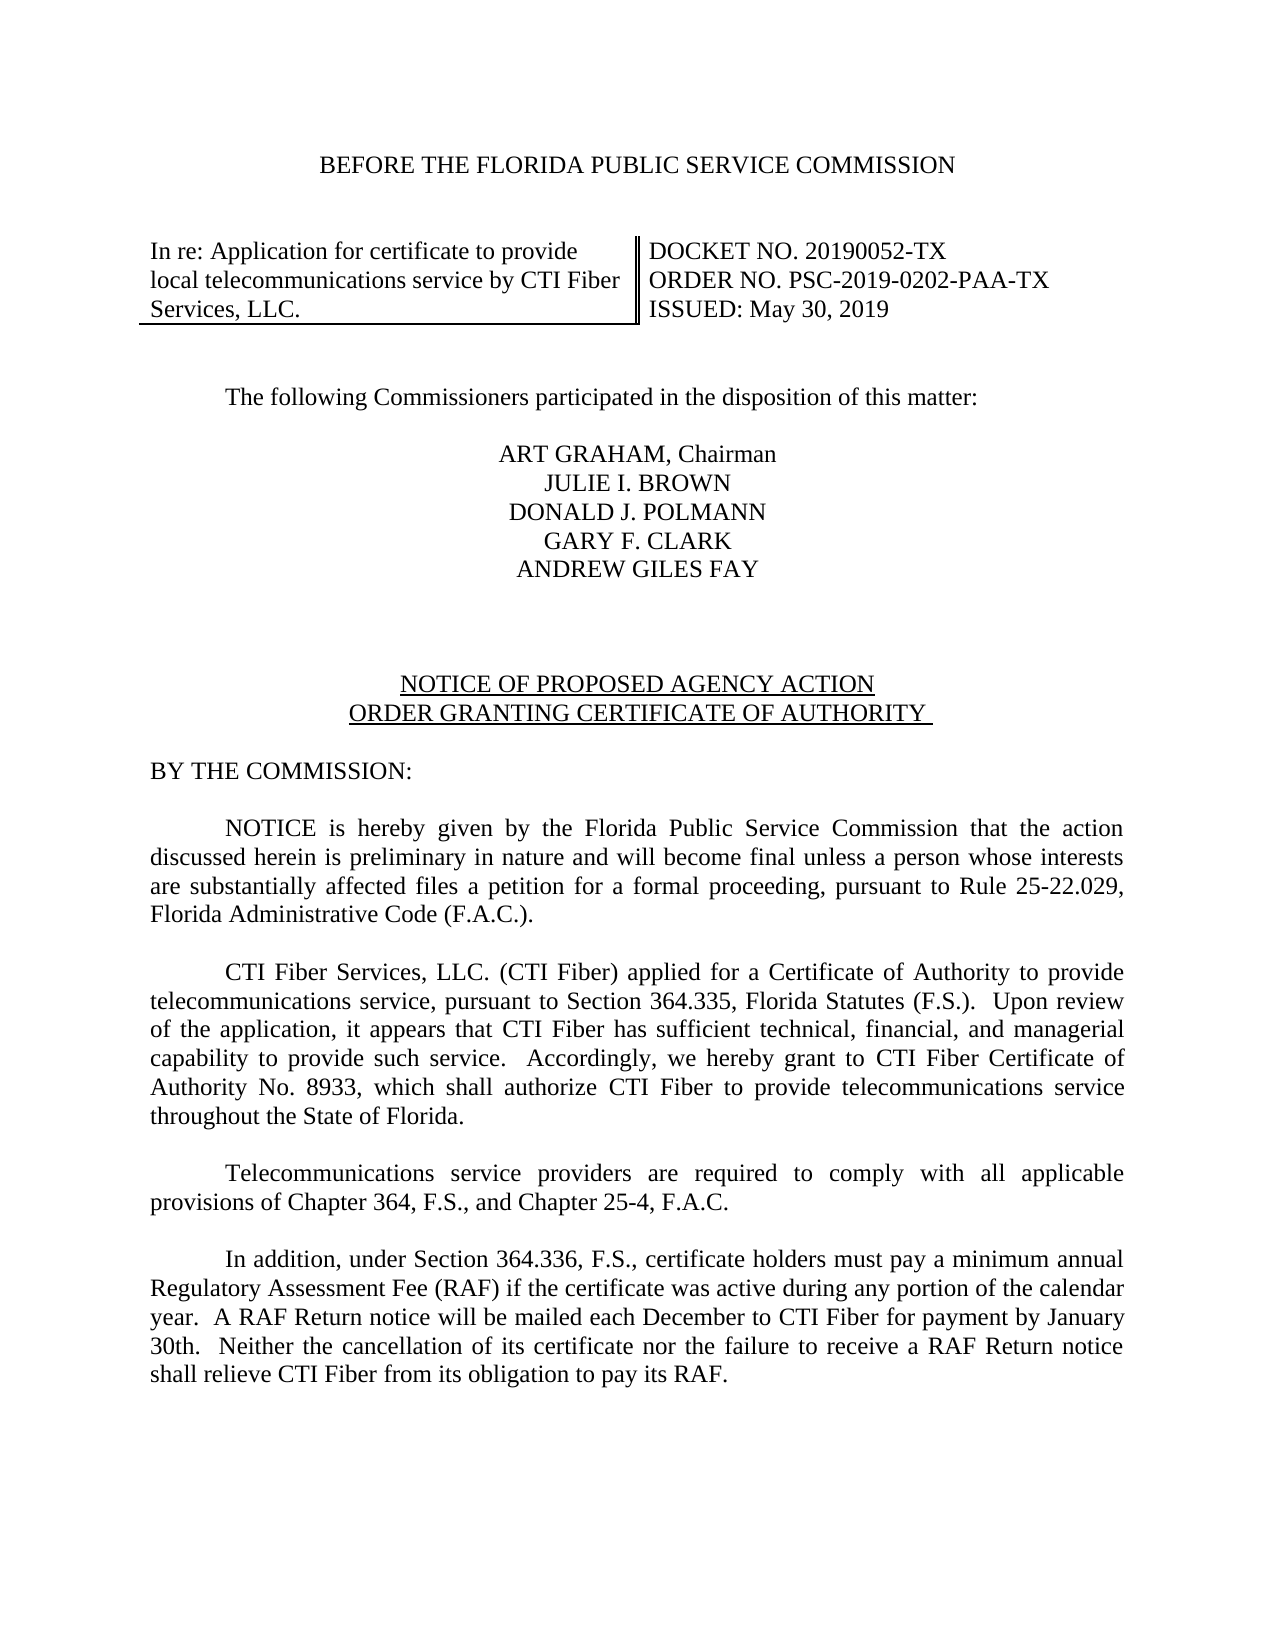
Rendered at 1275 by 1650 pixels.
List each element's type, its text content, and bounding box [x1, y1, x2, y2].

text The following Commissioners participated in the disposition of this matter: [150, 382, 1125, 411]
text JULIE I. BROWN [150, 468, 1125, 497]
text ORDER GRANTING CERTIFICATE OF AUTHORITY [150, 698, 1125, 727]
text DONALD J. POLMANN [150, 497, 1125, 526]
text GARY F. CLARK [150, 526, 1125, 554]
text ANDREW GILES FAY [150, 554, 1125, 583]
text BY THE COMMISSION: [150, 756, 1125, 784]
text CTI Fiber Services, LLC. (CTI Fiber) applied for a Certificate of Authority to provide telecommunications service, pursuant to Section 364.335, Florida Statutes (F.S.). Upon review of the application, it appears that CTI Fiber has sufficient technical, financial, and managerial capability to provide such service. Accordingly, we hereby grant to CTI Fiber Certificate of Authority No. 8933, which shall authorize CTI Fiber to provide telecommunications service throughout the State of . [150, 957, 1125, 1129]
text ART GRAHAM, Chairman [150, 439, 1125, 468]
text Telecommunications service providers are required to comply with all applicable provisions of Chapter 364, F.S., and Chapter 25-4, F.A.C. [150, 1158, 1125, 1216]
table_header DOCKET NO. 20190052-TX ORDER NO. PSC-2019-0202-PAA-TX ISSUED: May 30, 2019 [640, 236, 1136, 322]
table_header In re: Application for certificate to provide local telecommunications service by CTI Fiber Services, LLC. [139, 236, 635, 322]
subtitle BEFORE THE FLORIDA PUBLIC SERVICE COMMISSION [150, 150, 1125, 179]
text NOTICE is hereby given by the Florida Public Service Commission that the action discussed herein is preliminary in nature and will become final unless a person whose interests are substantially affected files a petition for a formal proceeding, pursuant to Rule 25-22.029, Florida Administrative Code (F.A.C.). [150, 813, 1125, 928]
text In addition, under Section 364.336, F.S., certificate holders must pay a minimum annual Regulatory Assessment Fee (RAF) if the certificate was active during any portion of the calendar year. A RAF Return notice will be mailed each December to CTI Fiber for payment by January 30th. Neither the cancellation of its certificate nor the failure to receive a RAF Return notice shall relieve CTI Fiber from its obligation to pay its RAF. [150, 1244, 1125, 1388]
text NOTICE OF PROPOSED AGENCY ACTION [150, 669, 1125, 698]
